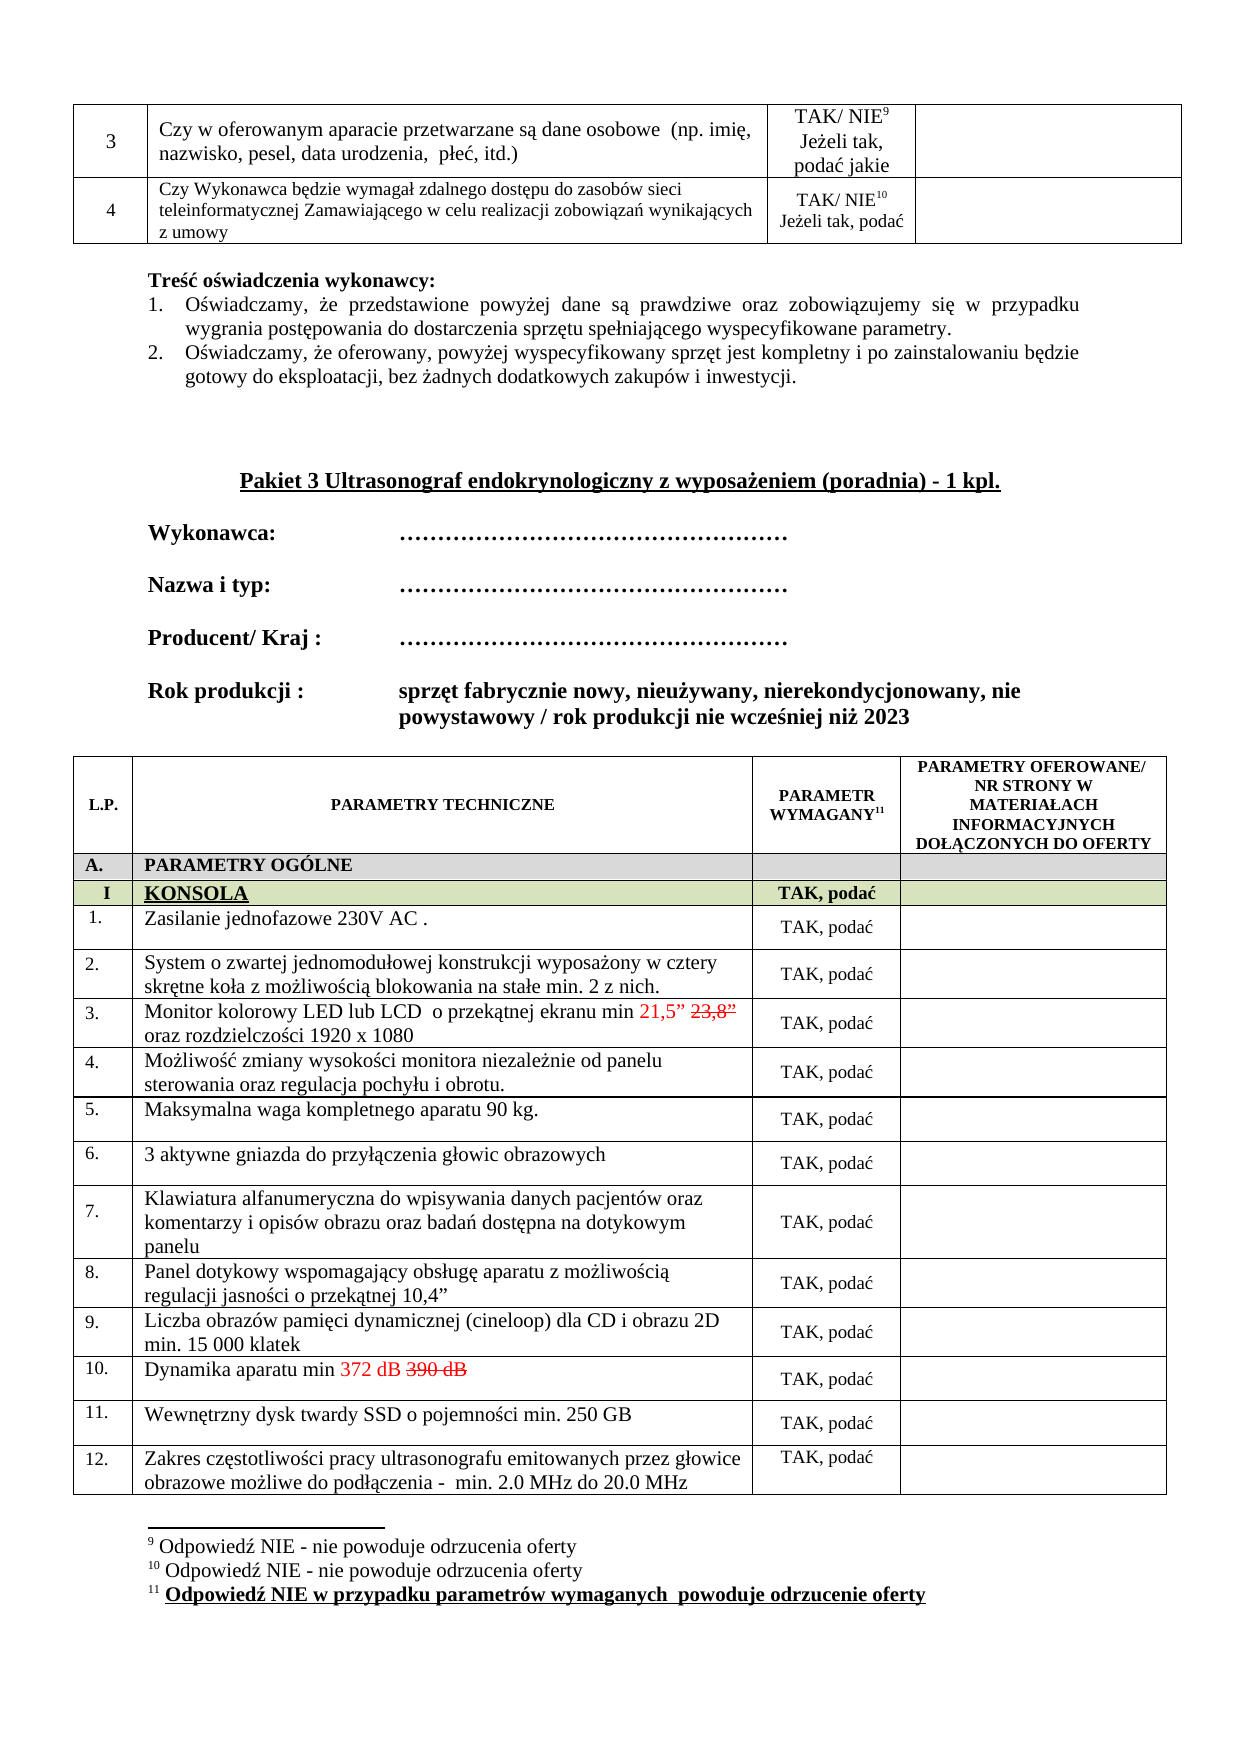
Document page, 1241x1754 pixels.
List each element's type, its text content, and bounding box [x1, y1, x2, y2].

table_cell [901, 1142, 1166, 1185]
table_cell TAK, podać [753, 1186, 900, 1258]
table_cell [74, 1446, 132, 1494]
list Oświadczamy, że przedstawione powyżej dane są prawdziwe oraz zobowiązujemy się w przypadku wygrania postępowania do dostarczenia sprzętu spełniającego wyspecyfikowane parametry. [148, 292, 1080, 340]
table_cell [901, 1401, 1166, 1444]
text Pakiet 3 Ultrasonograf endokrynologiczny z wyposażeniem (poradnia) - 1 kpl. [148, 468, 1093, 494]
table_cell [74, 1048, 132, 1096]
table_cell [74, 999, 132, 1047]
table_cell System o zwartej jednomodułowej konstrukcji wyposażony w cztery skrętne koła z możliwością blokowania na stałe min. 2 z nich. [133, 950, 752, 998]
table_cell PARAMETRY OGÓLNE [133, 854, 752, 879]
table_cell I [74, 881, 132, 905]
table_cell 3 aktywne gniazda do przyłączenia głowic obrazowych [133, 1142, 752, 1185]
table_cell [901, 854, 1166, 879]
table_cell [901, 1186, 1166, 1258]
table_cell A. [74, 854, 132, 879]
text Wykonawca: …………………………………………… [148, 519, 1093, 545]
text Rok produkcji : sprzęt fabrycznie nowy, nieużywany, nierekondycjonowany, nie powystawowy / rok produkcji nie wcześniej niż 2023 [148, 677, 1093, 729]
table_cell Czy w oferowanym aparacie przetwarzane są dane osobowe (np. imię, nazwisko, pesel, data urodzenia, płeć, itd.) [148, 105, 767, 177]
table_cell [901, 1259, 1166, 1307]
table_cell TAK/ NIE Jeżeli tak, podać jakie [768, 105, 915, 177]
table_cell KONSOLA [133, 881, 752, 905]
table_cell TAK, podać [753, 1142, 900, 1185]
table_cell TAK, podać [753, 1098, 900, 1141]
table_cell [74, 1308, 132, 1356]
table_header PARAMETRY TECHNICZNE [133, 757, 752, 853]
table_cell [901, 950, 1166, 998]
table_cell Klawiatura alfanumeryczna do wpisywania danych pacjentów oraz komentarzy i opisów obrazu oraz badań dostępna na dotykowym panelu [133, 1186, 752, 1258]
table_header PARAMETRY OFEROWANE/ NR STRONY W MATERIAŁACH INFORMACYJNYCH DOŁĄCZONYCH DO OFERTY [901, 757, 1166, 853]
table_cell Liczba obrazów pamięci dynamicznej (cineloop) dla CD i obrazu 2D min. 15 000 klatek [133, 1308, 752, 1356]
table_cell [74, 906, 132, 949]
table_cell Maksymalna waga kompletnego aparatu 90 kg. [133, 1098, 752, 1141]
text Producent/ Kraj : …………………………………………… [148, 624, 1093, 650]
table_cell TAK, podać [753, 906, 900, 949]
table_header L.P. [74, 757, 132, 853]
table_cell [901, 1098, 1166, 1141]
table_cell TAK, podać [753, 1401, 900, 1444]
table_cell TAK, podać [753, 1308, 900, 1356]
table_cell TAK, podać [753, 1446, 900, 1494]
table_cell [901, 881, 1166, 905]
text Nazwa i typ: …………………………………………… [148, 571, 1093, 598]
table_cell [74, 1401, 132, 1444]
table_cell [916, 178, 1181, 242]
table_cell [753, 854, 900, 879]
table_cell [74, 1357, 132, 1400]
table_cell Zasilanie jednofazowe 230V AC . [133, 906, 752, 949]
table_cell TAK, podać [753, 1259, 900, 1307]
table_cell Monitor kolorowy LED lub LCD o przekątnej ekranu min 21,5” 23,8” oraz rozdzielczości 1920 x 1080 [133, 999, 752, 1047]
table_cell Zakres częstotliwości pracy ultrasonografu emitowanych przez głowice obrazowe możliwe do podłączenia - min. 2.0 MHz do 20.0 MHz [133, 1446, 752, 1494]
table_cell Możliwość zmiany wysokości monitora niezależnie od panelu sterowania oraz regulacja pochyłu i obrotu. [133, 1048, 752, 1096]
list Oświadczamy, że oferowany, powyżej wyspecyfikowany sprzęt jest kompletny i po zainstalowaniu będzie gotowy do eksploatacji, bez żadnych dodatkowych zakupów i inwestycji. [148, 340, 1080, 388]
table_cell [74, 1098, 132, 1141]
table_cell TAK, podać [753, 881, 900, 905]
table_cell [901, 1357, 1166, 1400]
table_cell TAK, podać [753, 1048, 900, 1096]
table_cell [74, 1259, 132, 1307]
table_cell [74, 950, 132, 998]
text Treść oświadczenia wykonawcy: [148, 267, 1093, 292]
table_cell [74, 1142, 132, 1185]
table_cell 4 [74, 178, 147, 242]
table_header PARAMETR WYMAGANY [753, 757, 900, 853]
table_cell [74, 1186, 132, 1258]
table_cell Czy Wykonawca będzie wymagał zdalnego dostępu do zasobów sieci teleinformatycznej Zamawiającego w celu realizacji zobowiązań wynikających z umowy [148, 178, 767, 242]
table_cell [901, 999, 1166, 1047]
table_cell [916, 105, 1181, 177]
table_cell [901, 1048, 1166, 1096]
table_cell TAK/ NIE Jeżeli tak, podać [768, 178, 915, 242]
table_cell [901, 1308, 1166, 1356]
table_cell 3 [74, 105, 147, 177]
table_cell Wewnętrzny dysk twardy SSD o pojemności min. 250 GB [133, 1401, 752, 1444]
table_cell Panel dotykowy wspomagający obsługę aparatu z możliwością regulacji jasności o przekątnej 10,4” [133, 1259, 752, 1307]
table_cell Dynamika aparatu min 372 dB 390 dB [133, 1357, 752, 1400]
table_cell [901, 906, 1166, 949]
table_cell TAK, podać [753, 999, 900, 1047]
table_cell TAK, podać [753, 950, 900, 998]
table_cell TAK, podać [753, 1357, 900, 1400]
table_cell [901, 1446, 1166, 1494]
